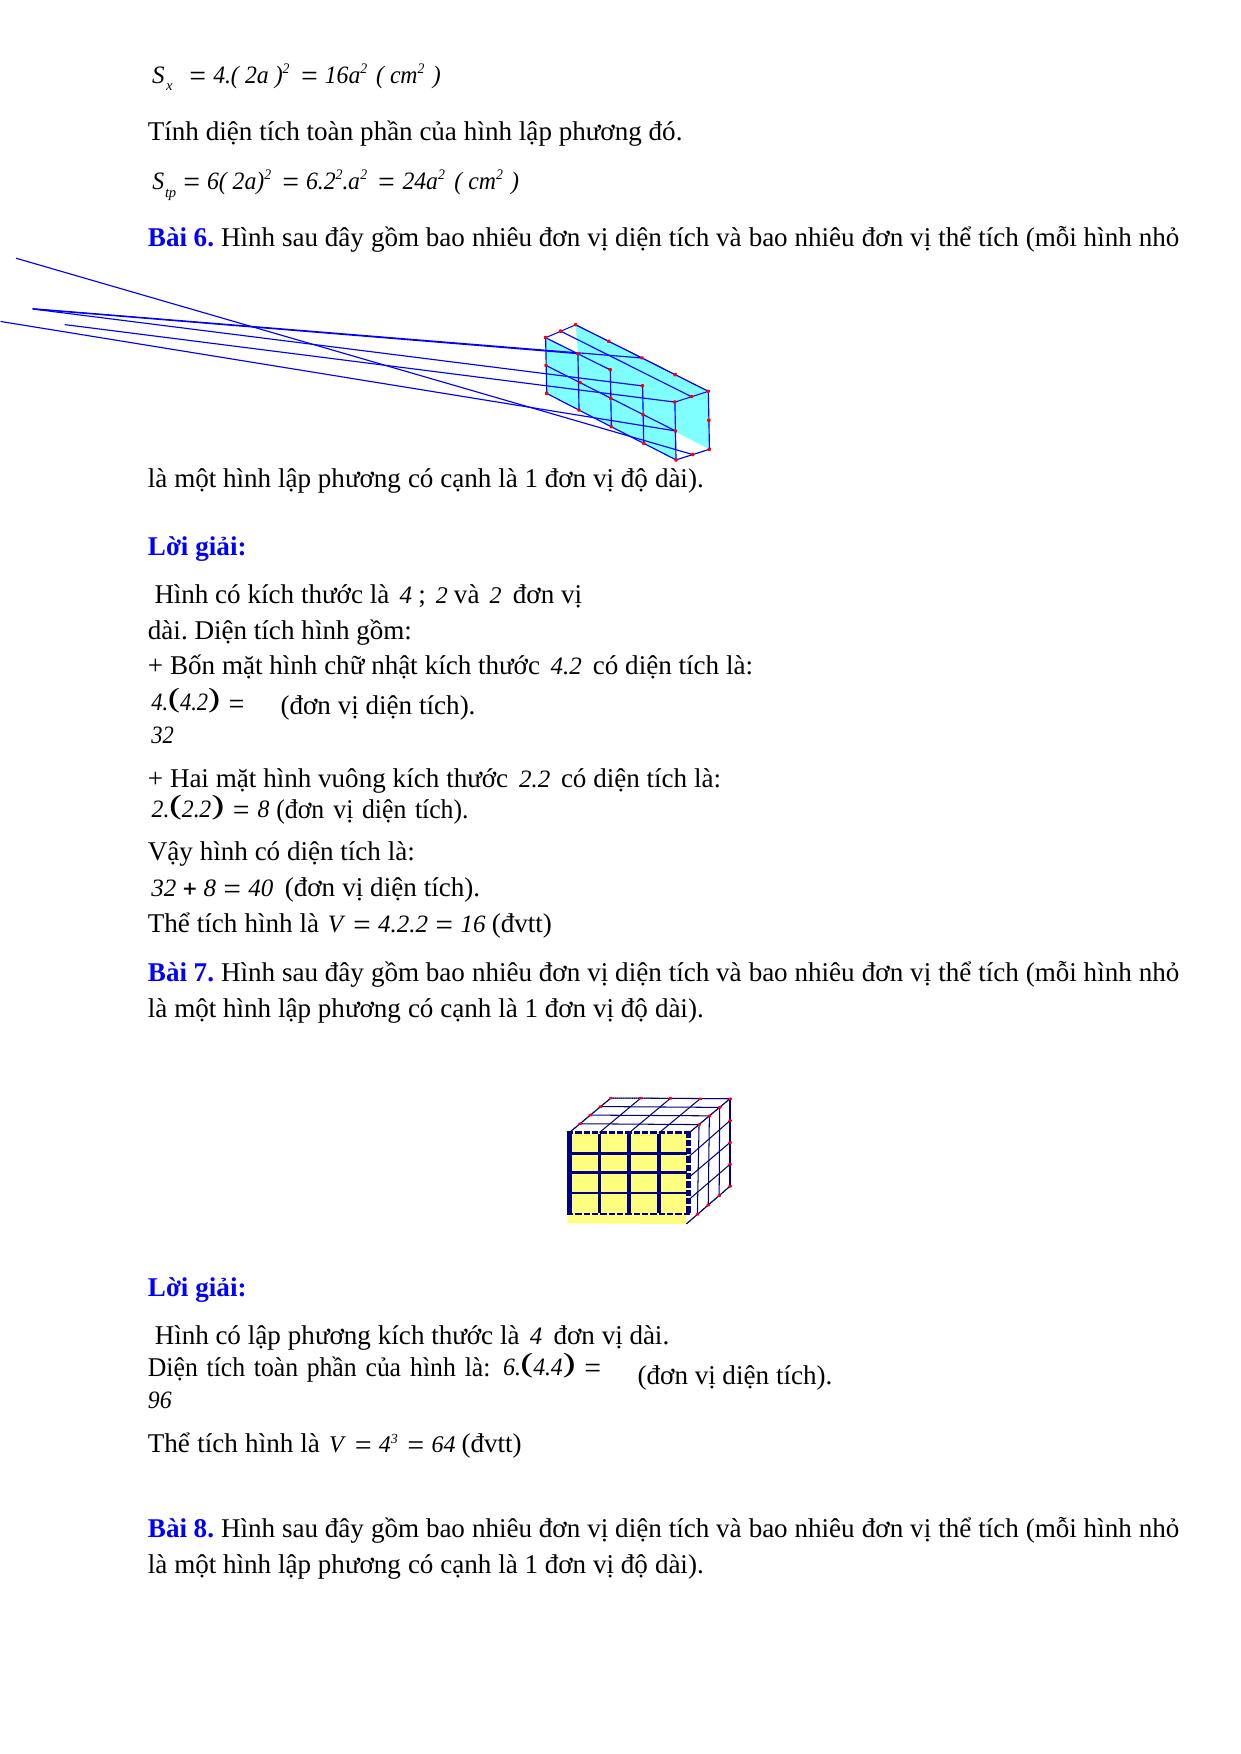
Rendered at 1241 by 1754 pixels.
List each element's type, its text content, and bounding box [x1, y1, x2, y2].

table_cell [631, 1174, 657, 1192]
text Tính diện tích toàn phần của hình lập phương đó. [148, 115, 1194, 146]
text S  6( 2a)2  6.22.a2  24a2 ( cm2 ) [152, 166, 1194, 195]
table_cell [572, 1194, 598, 1212]
text + Bốn mặt hình chữ nhật kích thước 4.2 có diện tích là: [148, 650, 1194, 681]
text + Hai mặt hình vuông kích thước 2.2 có diện tích là: [148, 762, 1194, 793]
text 2.2.2  8 (đơn vị diện tích). Vậy hình có diện tích là: [148, 793, 501, 866]
text Bài 8. Hình sau đây gồm bao nhiêu đơn vị diện tích và bao nhiêu đơn vị thể tích (mỗi hình nhỏ là một hình lập phương có cạnh là 1 đơn vị độ dài). [148, 1512, 1194, 1579]
table_header [572, 1131, 599, 1152]
table_cell [661, 1194, 689, 1212]
text Diện tích toàn phần của hình là: 6.4.4  96 [148, 1351, 625, 1416]
subtitle Lời giải: [148, 530, 1194, 561]
table_cell [572, 1155, 598, 1171]
table_header [661, 1131, 689, 1152]
text Hình có kích thước là 4 ; 2 và 2 đơn vị dài. Diện tích hình gồm: [148, 578, 625, 645]
text Bài 6. Hình sau đây gồm bao nhiêu đơn vị diện tích và bao nhiêu đơn vị thể tích (mỗi hình nhỏ là một hình lập phương có cạnh là 1 đơn vị độ dài). [148, 221, 1194, 493]
text S  4.( 2a )2  16a2 ( cm2 ) [152, 60, 1194, 88]
text 32  8  40 (đơn vị diện tích). [151, 874, 1194, 902]
table_cell [601, 1174, 627, 1192]
text (đơn vị diện tích). [637, 1359, 1194, 1390]
text (đơn vị diện tích). [280, 689, 1194, 721]
table_cell [661, 1154, 689, 1171]
table_cell [601, 1155, 627, 1171]
table_cell [631, 1194, 657, 1212]
subtitle Lời giải: [148, 1271, 1194, 1302]
text Thể tích hình là V  43  64 (đvtt) [148, 1428, 625, 1459]
text Thể tích hình là V  4.2.2  16 (đvtt) [148, 907, 1194, 938]
table_cell [572, 1174, 598, 1192]
table_cell [661, 1174, 689, 1192]
table_header [601, 1131, 627, 1152]
table_cell [601, 1194, 627, 1212]
table_cell [631, 1155, 657, 1171]
table_header [631, 1131, 659, 1152]
text Hình có lập phương kích thước là 4 đơn vị dài. [154, 1319, 1194, 1350]
text 4.4.2  32 [151, 682, 270, 751]
text Bài 7. Hình sau đây gồm bao nhiêu đơn vị diện tích và bao nhiêu đơn vị thể tích (mỗi hình nhỏ là một hình lập phương có cạnh là 1 đơn vị độ dài). [148, 956, 1194, 1023]
